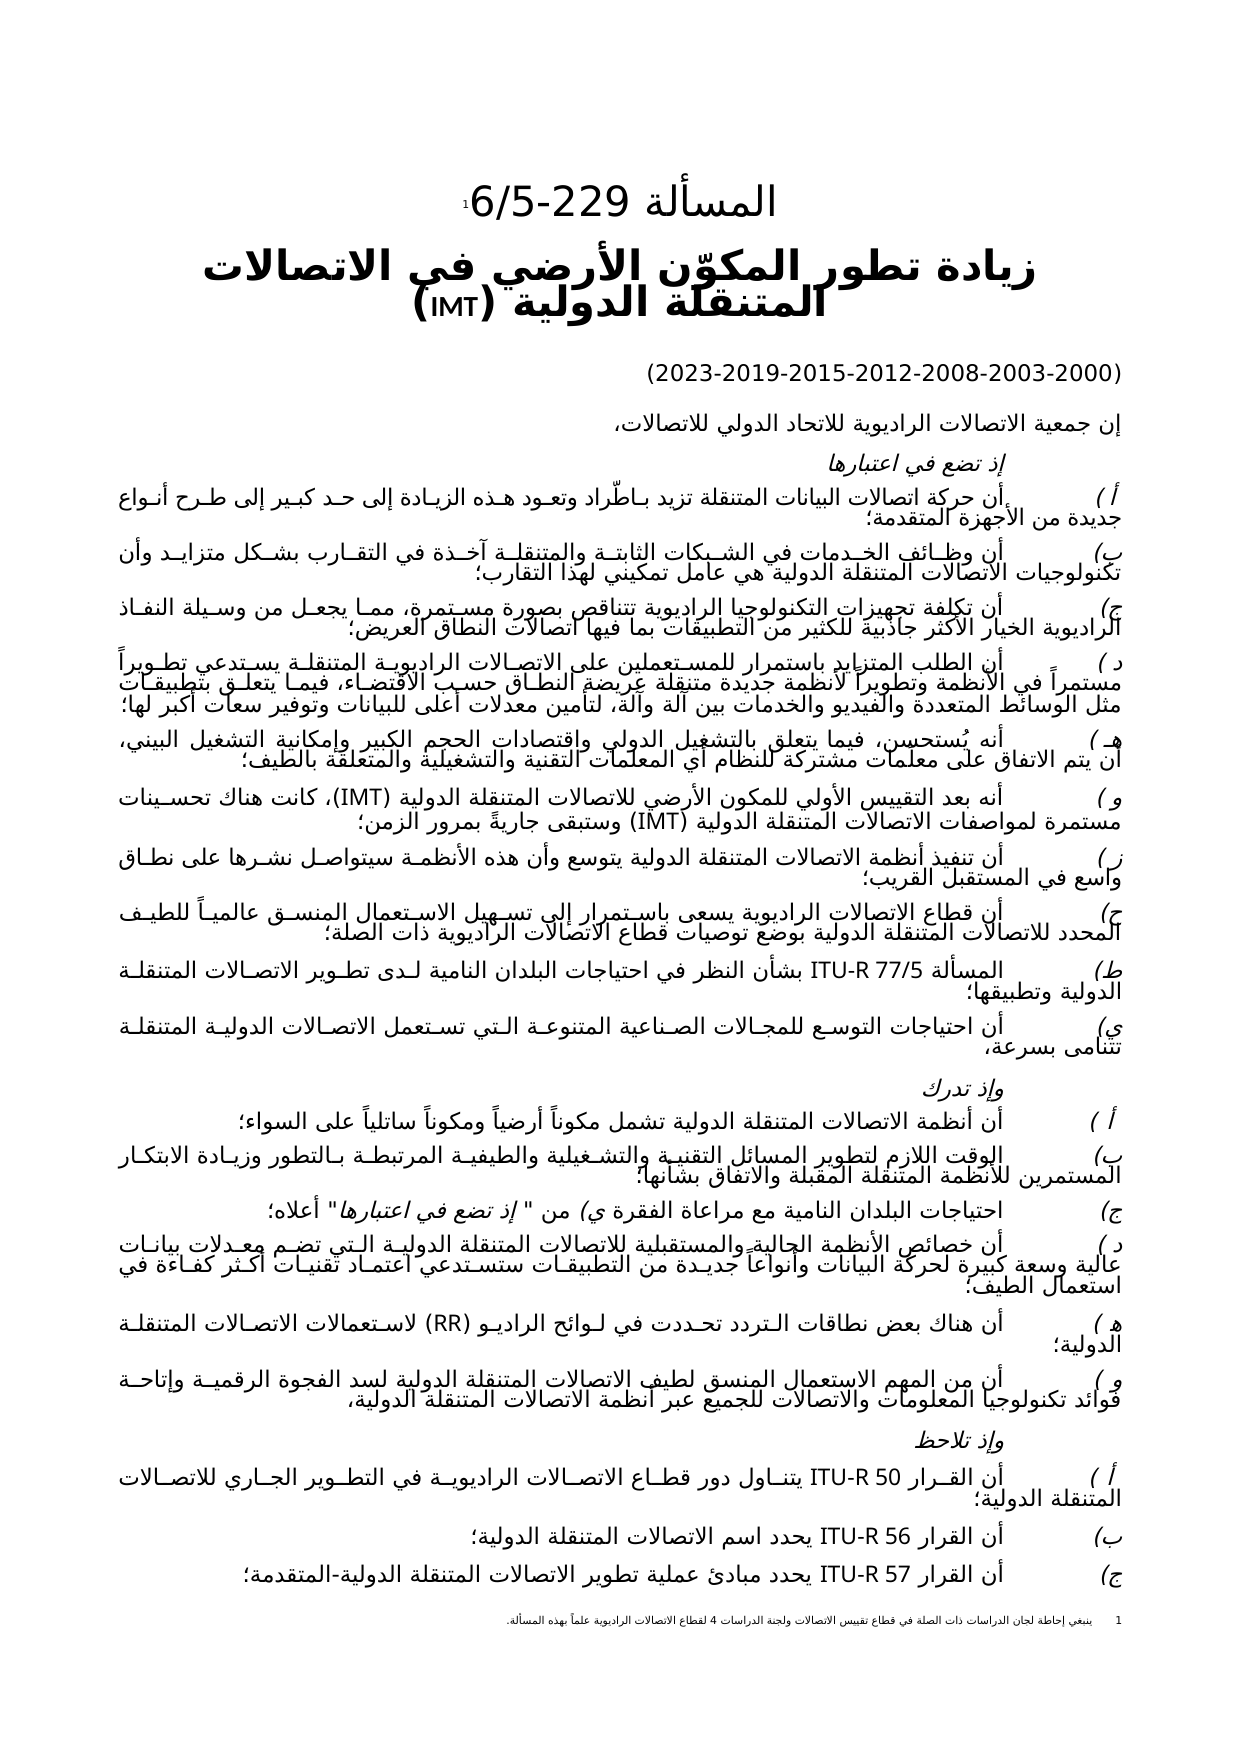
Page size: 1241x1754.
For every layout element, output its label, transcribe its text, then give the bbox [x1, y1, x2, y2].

text ب) أن القرار ITU-R 56 يحدد اسم الاتصالات المتنقلة الدولية؛ [118, 1524, 1122, 1549]
text أ ) أن القرار ITU-R 50 يتناول دور قطاع الاتصالات الراديوية في التطوير الجاري للاتصالات المتنقلة الدولية؛ [118, 1466, 1122, 1512]
text ي) أن احتياجات التوسع للمجالات الصناعية المتنوعة التي تستعمل الاتصالات الدولية المتنقلة تتنامى بسرعة، [118, 1018, 1122, 1060]
text ز ) أن تنفيذ أنظمة الاتصالات المتنقلة الدولية يتوسع وأن هذه الأنظمة سيتواصل نشرها على نطاق واسع في المستقبل القريب؛ [118, 848, 1122, 891]
text وإذ تدرك [118, 1079, 1122, 1100]
text هـ ) أنه يُستحسن، فيما يتعلق بالتشغيل الدولي واقتصادات الحجم الكبير وإمكانية التشغيل البيني، أن يتم الاتفاق على معلَمات مشتركة للنظام أي المعلمات التقنية والتشغيلية والمتعلقة بالطيف؛ [118, 730, 1122, 773]
text إذ تضع في اعتبارها [118, 454, 1122, 476]
text ط) المسألة ITU-R 77/5 بشأن النظر في احتياجات البلدان النامية لدى تطوير الاتصالات المتنقلة الدولية وتطبيقها؛ [118, 959, 1122, 1005]
text و ) أنه بعد التقييس الأولي للمكون الأرضي للاتصالات المتنقلة الدولية (IMT)، كانت هناك تحسينات مستمرة لمواصفات الاتصالات المتنقلة الدولية (IMT) وستبقى جاريةً بمرور الزمن؛ [118, 785, 1122, 836]
text ح) أن قطاع الاتصالات الراديوية يسعى باستمرار إلى تسهيل الاستعمال المنسق عالمياً للطيف المحدد للاتصالات المتنقلة الدولية بوضع توصيات قطاع الاتصالات الراديوية ذات الصلة؛ [118, 904, 1122, 946]
text و ) أن من المهم الاستعمال المنسق لطيف الاتصالات المتنقلة الدولية لسد الفجوة الرقمية وإتاحة فوائد تكنولوجيا المعلومات والاتصالات للجميع عبر أنظمة الاتصالات المتنقلة الدولية، [118, 1371, 1122, 1413]
text د ) أن خصائص الأنظمة الحالية والمستقبلية للاتصالات المتنقلة الدولية التي تضم معدلات بيانات عالية وسعة كبيرة لحركة البيانات وأنواعاً جديدة من التطبيقات ستستدعي اعتماد تقنيات أكثر كفاءة في استعمال الطيف؛ [118, 1235, 1122, 1299]
text أ ) أن أنظمة الاتصالات المتنقلة الدولية تشمل مكوناً أرضياً ومكوناً ساتلياً على السواء؛ [570, 1113, 1122, 1134]
title إن جمعية الاتصالات الراديوية للاتحاد الدولي للاتصالات، [118, 414, 921, 436]
text المسألة 229-6/5 [118, 185, 1122, 224]
title إن جمعية الاتصالات الراديوية للاتحاد الدولي للاتصالات، [910, 414, 1122, 436]
text ب) أن وظائف الخدمات في الشبكات الثابتة والمتنقلة آخذة في التقارب بشكل متزايد وأن تكنولوجيات الاتصالات المتنقلة الدولية هي عامل تمكيني لهذا التقارب؛ [118, 543, 1122, 586]
text ب) الوقت اللازم لتطوير المسائل التقنية والتشغيلية والطيفية المرتبطة بالتطور وزيادة الابتكار المستمرين للأنظمة المتنقلة المقبلة والاتفاق بشأنها؛ [118, 1146, 1122, 1189]
text (2023-2019-2015-2012-2008-2003-2000) [118, 364, 1122, 385]
text ج) احتياجات البلدان النامية مع مراعاة الفقرة ي) من " إذ تضع في اعتبارها" أعلاه؛ [629, 1202, 1122, 1223]
text ج) أن تكلفة تجهيزات التكنولوجيا الراديوية تتناقص بصورة مستمرة، مما يجعل من وسيلة النفاذ الراديوية الخيار الأكثر جاذبية للكثير من التطبيقات بما فيها اتصالات النطاق العريض؛ [118, 598, 1122, 641]
text د ) أن الطلب المتزايد باستمرار للمستعملين على الاتصالات الراديوية المتنقلة يستدعي تطويراً مستمراً في الأنظمة وتطويراً لأنظمة جديدة متنقلة عريضة النطاق حسب الاقتضاء، فيما يتعلق بتطبيقات مثل الوسائط المتعددة والفيديو والخدمات بين آلة وآلة، لتأمين معدلات أعلى للبيانات وتوفير سعات أكبر لها؛ [118, 653, 1122, 717]
text ج) أن القرار ITU-R 57 يحدد مبادئ عملية تطوير الاتصالات المتنقلة الدولية-المتقدمة؛ [118, 1562, 1122, 1587]
text ج) احتياجات البلدان النامية مع مراعاة الفقرة ي) من " إذ تضع في اعتبارها" أعلاه؛ [118, 1202, 662, 1223]
text وإذ تلاحظ [118, 1432, 1122, 1453]
text أ ) أن حركة اتصالات البيانات المتنقلة تزيد باطّراد وتعود هذه الزيادة إلى حد كبير إلى طرح أنواع جديدة من الأجهزة المتقدمة؛ [118, 488, 1122, 531]
text ﻫ ) أن هناك بعض نطاقات التردد تحددت في لوائح الراديو (RR) لاستعمالات الاتصالات المتنقلة الدولية؛ [118, 1312, 1122, 1358]
title زيادة تطور المكوّن الأرضي في الاتصالات المتنقلة الدولية (IMT) [118, 249, 1122, 327]
